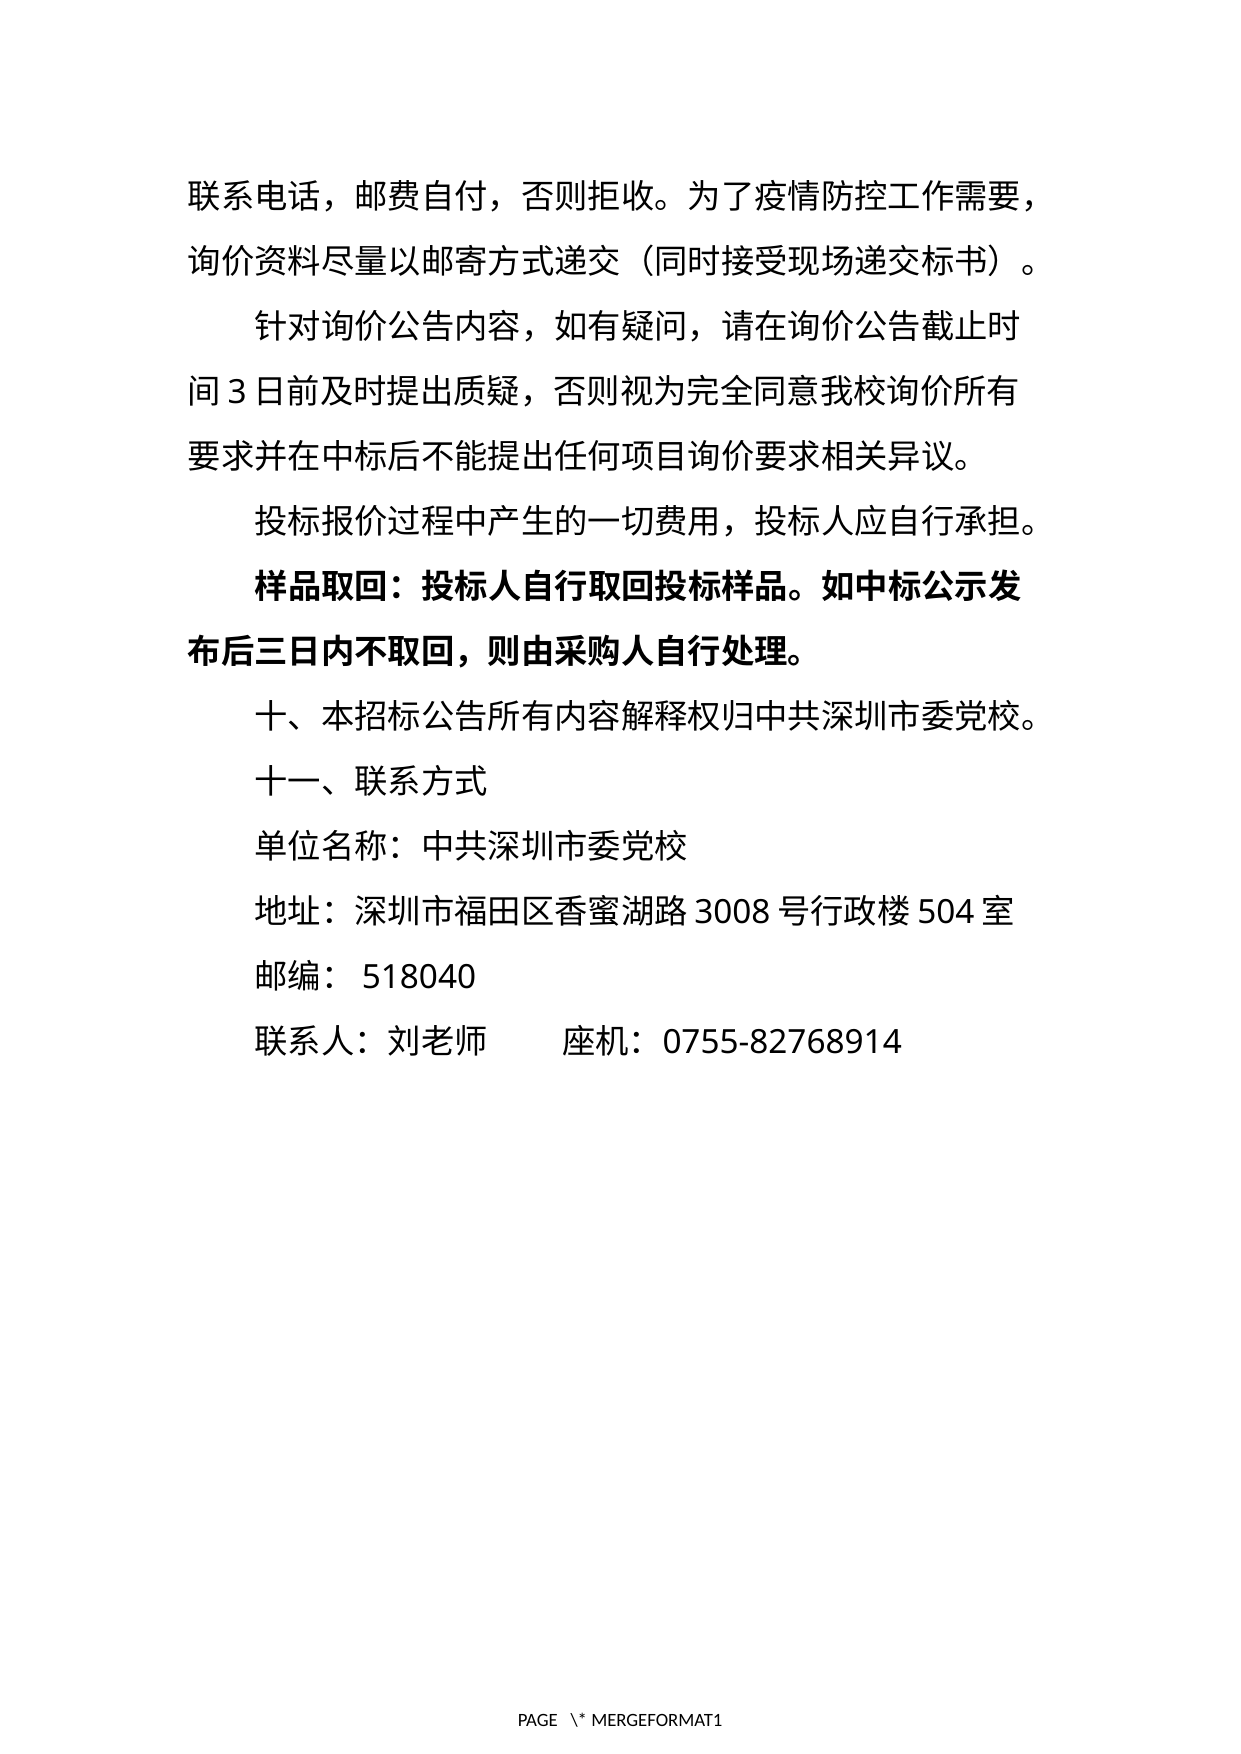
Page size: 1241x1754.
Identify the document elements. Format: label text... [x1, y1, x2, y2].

text 针对询价公告内容，如有疑问，请在询价公告截止时间3日前及时提出质疑，否则视为完全同意我校询价所有要求并在中标后不能提出任何项目询价要求相关异议。 [187, 292, 1053, 487]
text 地址：深圳市福田区香蜜湖路3008号行政楼504室 [187, 877, 1053, 942]
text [187, 162, 1053, 292]
text 单位名称：中共深圳市委党校 [187, 812, 1053, 877]
text 十、本招标公告所有内容解释权归中共深圳市委党校。 [187, 682, 1053, 747]
text 联系人：刘老师 座机：0755-82768914 [187, 1007, 1053, 1072]
text 邮编： 518040 [187, 942, 1053, 1007]
text 十一、联系方式 [187, 747, 1053, 812]
text 投标报价过程中产生的一切费用，投标人应自行承担。 [187, 487, 1053, 552]
text 样品取回：投标人自行取回投标样品。如中标公示发布后三日内不取回，则由采购人自行处理。 [187, 552, 1053, 682]
